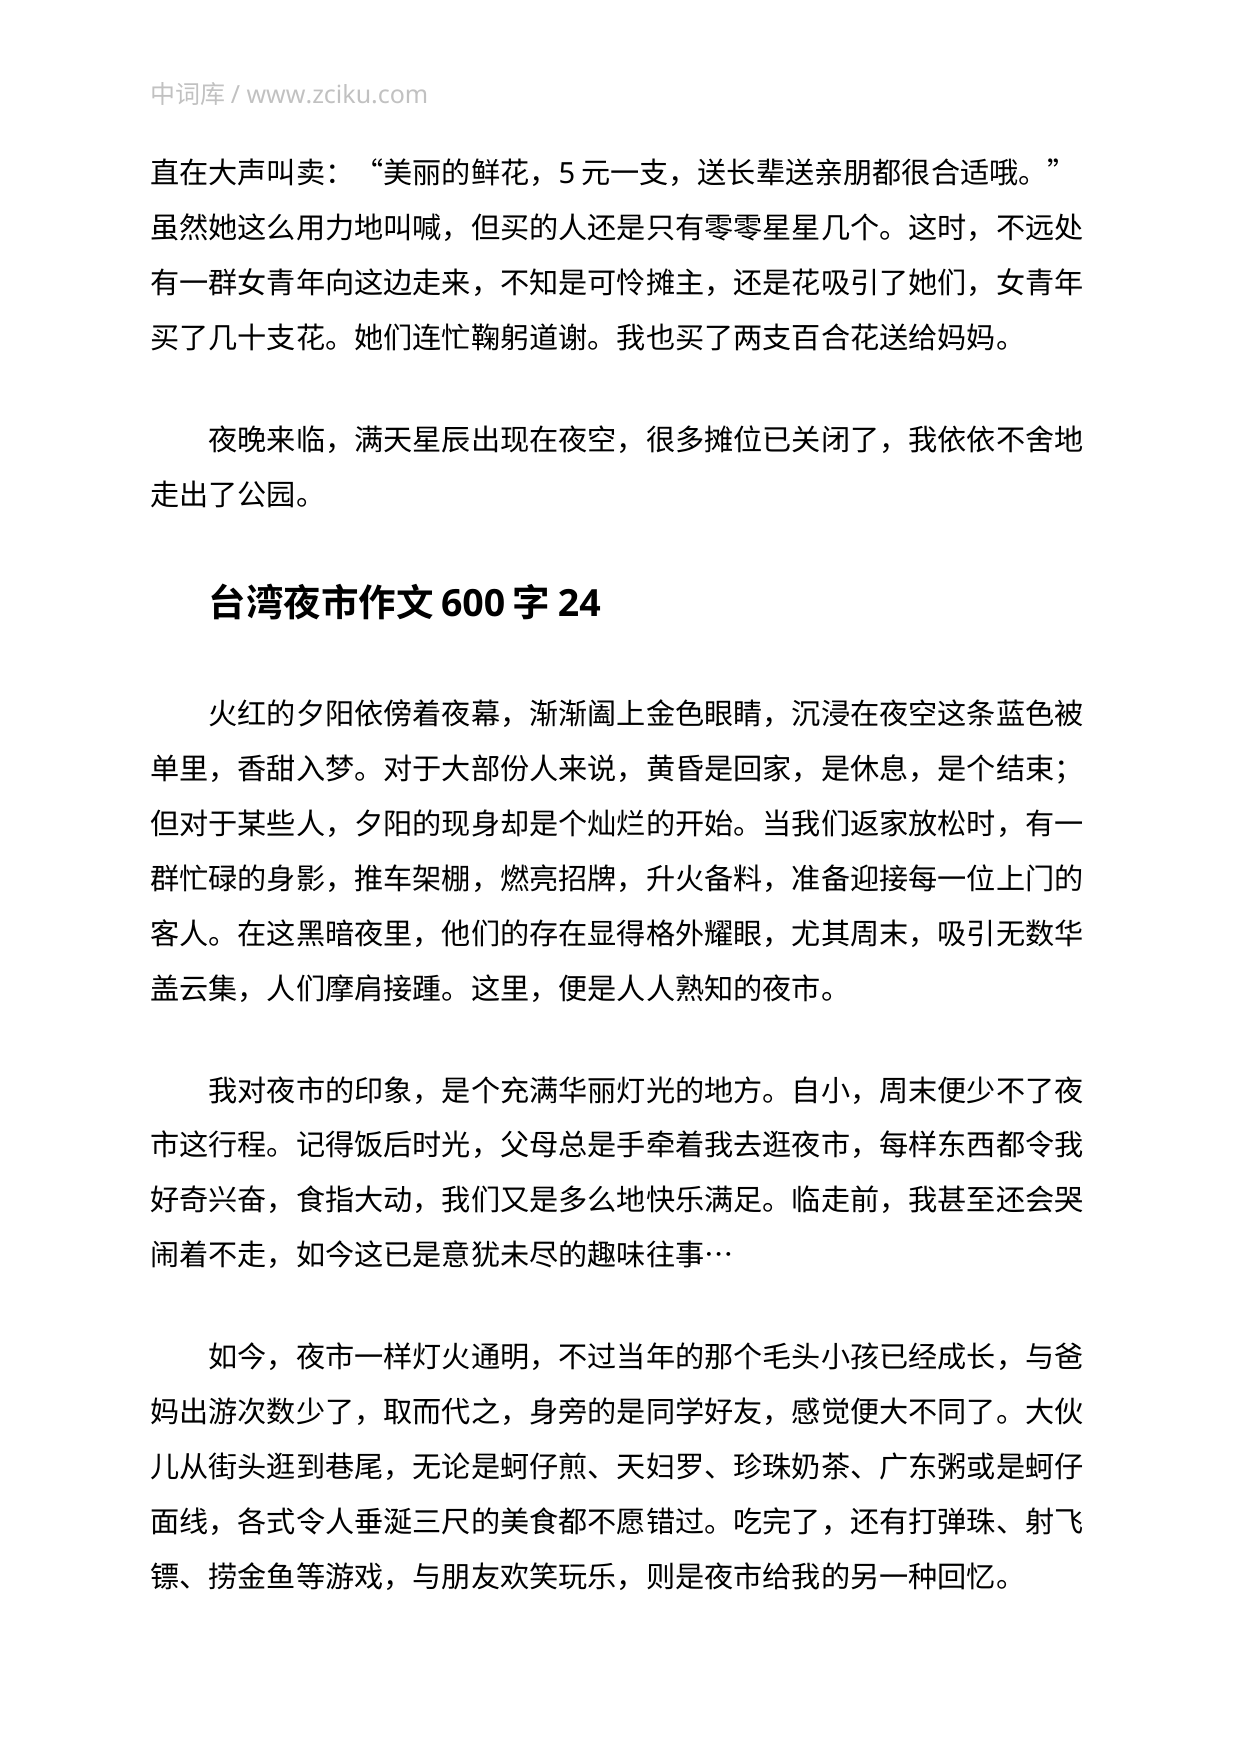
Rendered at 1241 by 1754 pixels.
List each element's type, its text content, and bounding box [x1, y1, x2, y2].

text 如今，夜市一样灯火通明，不过当年的那个毛头小孩已经成长，与爸妈出游次数少了，取而代之，身旁的是同学好友，感觉便大不同了。大伙儿从街头逛到巷尾，无论是蚵仔煎、天妇罗、珍珠奶茶、广东粥或是蚵仔面线，各式令人垂涎三尺的美食都不愿错过。吃完了，还有打弹珠、射飞镖、捞金鱼等游戏，与朋友欢笑玩乐，则是夜市给我的另一种回忆。 [150, 1333, 1090, 1595]
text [150, 150, 1090, 357]
text 台湾夜市作文600字24 [150, 573, 1090, 628]
text 夜晚来临，满天星辰出现在夜空，很多摊位已关闭了，我依依不舍地走出了公园。 [150, 417, 1090, 514]
text 火红的夕阳依傍着夜幕，渐渐阖上金色眼睛，沉浸在夜空这条蓝色被单里，香甜入梦。对于大部份人来说，黄昏是回家，是休息，是个结束；但对于某些人，夕阳的现身却是个灿烂的开始。当我们返家放松时，有一群忙碌的身影，推车架棚，燃亮招牌，升火备料，准备迎接每一位上门的客人。在这黑暗夜里，他们的存在显得格外耀眼，尤其周末，吸引无数华盖云集，人们摩肩接踵。这里，便是人人熟知的夜市。 [150, 691, 1090, 1008]
text 我对夜市的印象，是个充满华丽灯光的地方。自小，周末便少不了夜市这行程。记得饭后时光，父母总是手牵着我去逛夜市，每样东西都令我好奇兴奋，食指大动，我们又是多么地快乐满足。临走前，我甚至还会哭闹着不走，如今这已是意犹未尽的趣味往事… [150, 1067, 1090, 1274]
